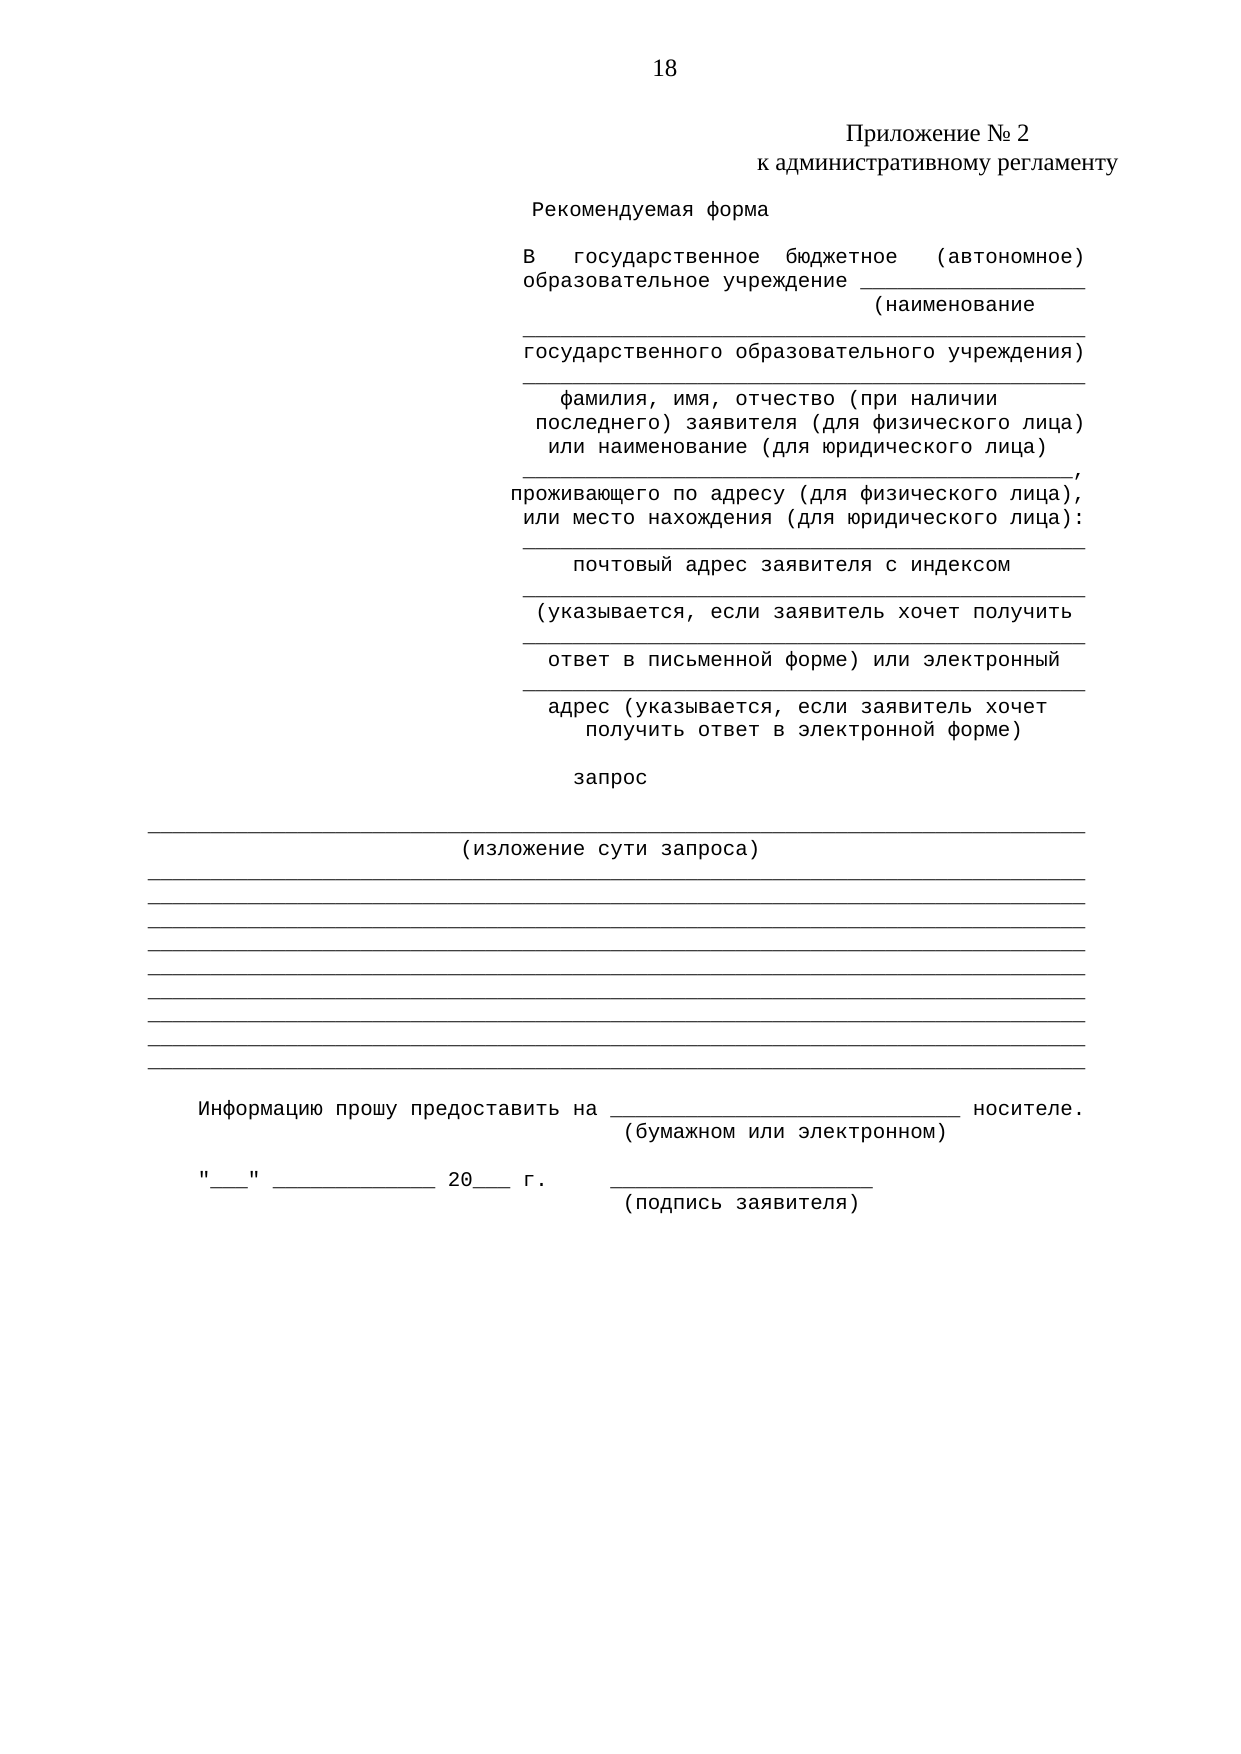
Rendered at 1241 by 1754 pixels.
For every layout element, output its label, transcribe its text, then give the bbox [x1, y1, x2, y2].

text получить ответ в электронной форме) [148, 719, 1181, 743]
text ___________________________________________________________________________ [148, 1051, 1181, 1074]
text ___________________________________________________________________________ [148, 979, 1181, 1003]
text ___________________________________________________________________________ [148, 814, 1181, 838]
text адрес (указывается, если заявитель хочет [148, 696, 1181, 719]
text ____________________________________________, [148, 459, 1181, 483]
text ___________________________________________________________________________ [148, 956, 1181, 979]
text "___" _____________ 20___ г. _____________________ [148, 1169, 1181, 1192]
text к административному регламенту [694, 147, 1181, 176]
text проживающего по адресу (для физического лица), [148, 483, 1181, 507]
text или наименование (для юридического лица) [148, 436, 1181, 459]
text Рекомендуемая форма [532, 199, 1181, 223]
text ___________________________________________________________________________ [148, 861, 1181, 885]
text (изложение сути запроса) [148, 838, 1181, 861]
text запрос [148, 767, 1181, 790]
text государственного образовательного учреждения) [148, 341, 1181, 365]
text ___________________________________________________________________________ [148, 909, 1181, 932]
text ___________________________________________________________________________ [148, 885, 1181, 909]
text образовательное учреждение __________________ [148, 270, 1181, 294]
text _____________________________________________ [148, 365, 1181, 388]
text фамилия, имя, отчество (при наличии [148, 388, 1181, 412]
text почтовый адрес заявителя с индексом [148, 554, 1181, 578]
text последнего) заявителя (для физического лица) [148, 412, 1181, 436]
text ___________________________________________________________________________ [148, 932, 1181, 956]
text _____________________________________________ [148, 672, 1181, 696]
text ___________________________________________________________________________ [148, 1003, 1181, 1027]
text (наименование [148, 294, 1181, 317]
text Информацию прошу предоставить на ____________________________ носителе. [148, 1098, 1181, 1121]
text _____________________________________________ [148, 530, 1181, 554]
text _____________________________________________ [148, 578, 1181, 601]
text ответ в письменной форме) или электронный [148, 648, 1181, 672]
text Приложение № 2 [694, 118, 1181, 147]
text (бумажном или электронном) [148, 1121, 1181, 1145]
text или место нахождения (для юридического лица): [148, 507, 1181, 530]
text В государственное бюджетное (автономное) [148, 247, 1181, 270]
text ___________________________________________________________________________ [148, 1027, 1181, 1051]
text (указывается, если заявитель хочет получить [148, 601, 1181, 625]
text _____________________________________________ [148, 317, 1181, 341]
text (подпись заявителя) [148, 1192, 1181, 1216]
text _____________________________________________ [148, 625, 1181, 648]
